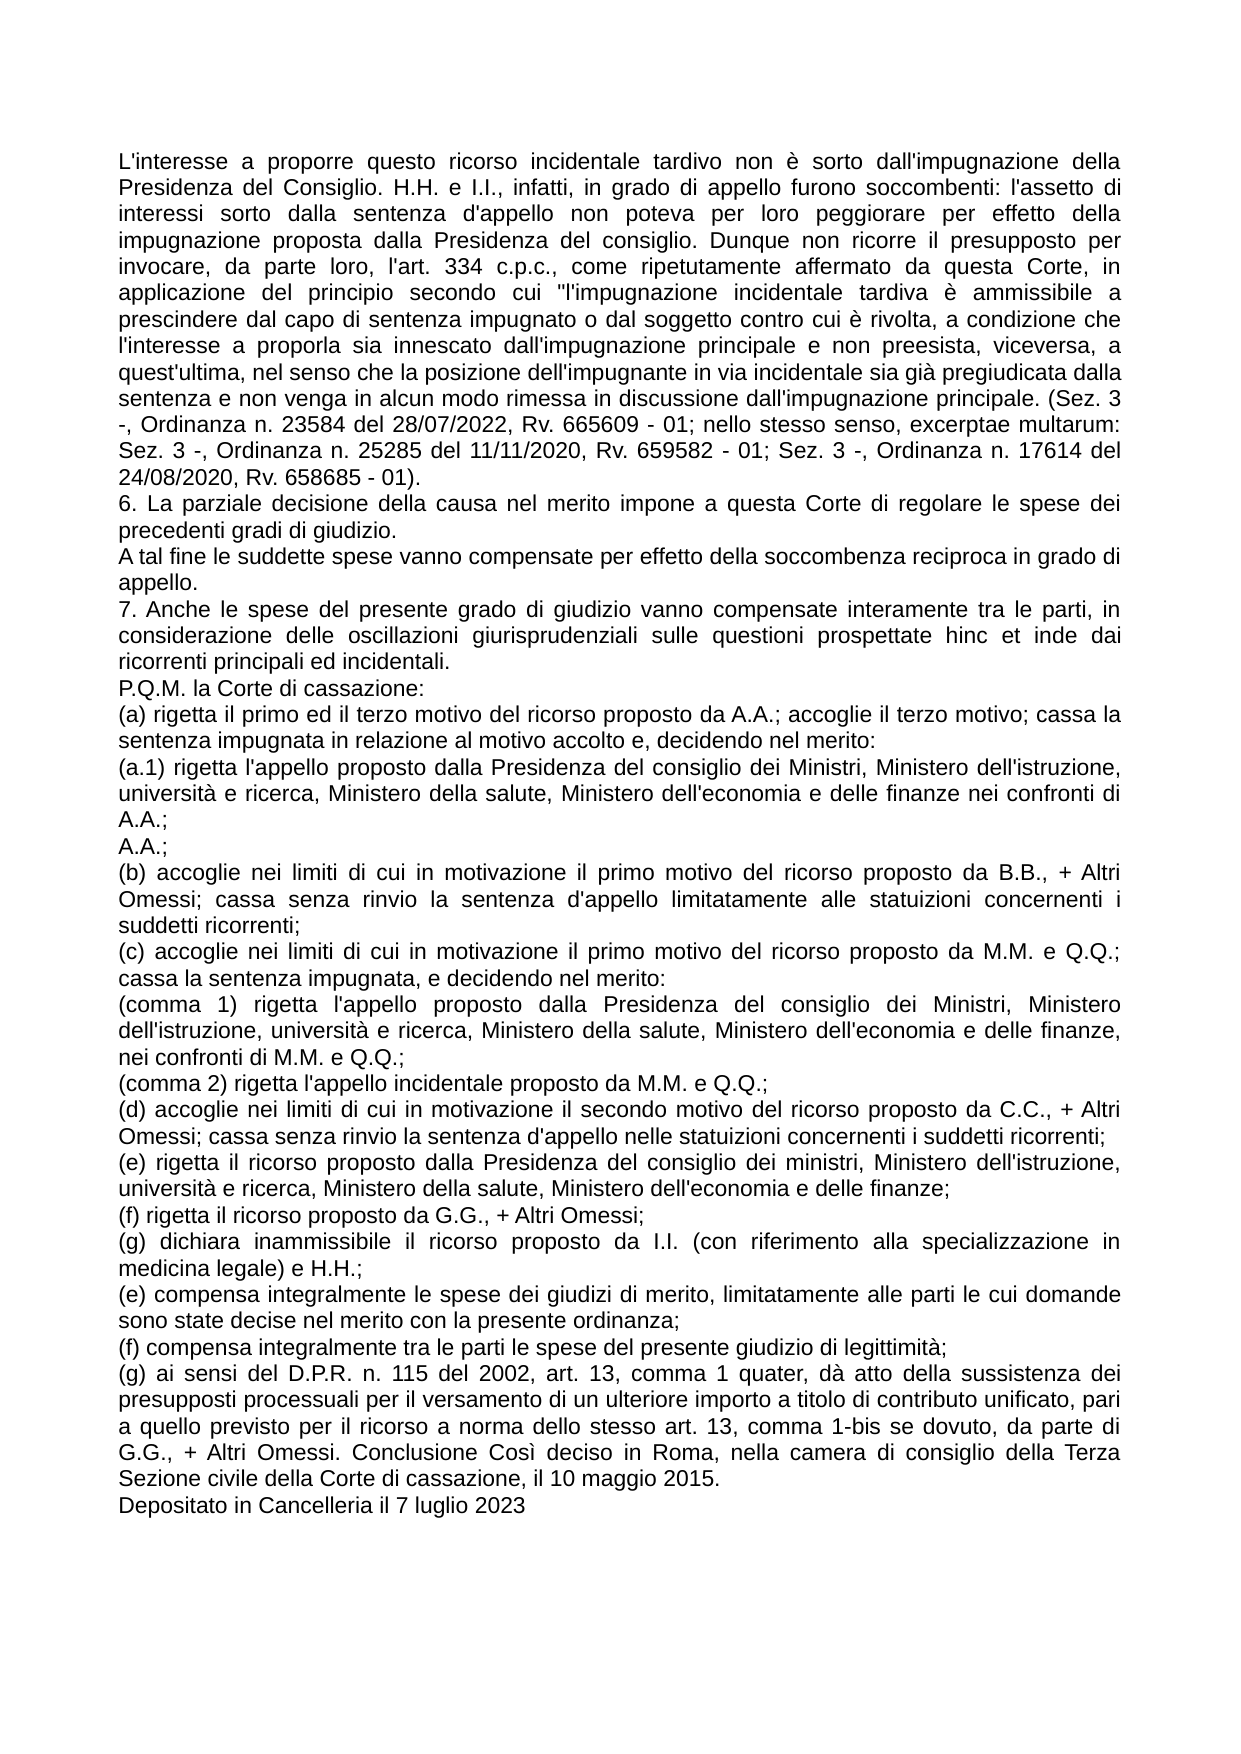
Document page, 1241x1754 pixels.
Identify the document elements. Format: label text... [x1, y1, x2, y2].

text A.A.; [118, 833, 1122, 859]
text 7. Anche le spese del presente grado di giudizio vanno compensate interamente tra le parti, in considerazione delle oscillazioni giurisprudenziali sulle questioni prospettate hinc et inde dai ricorrenti principali ed incidentali. [118, 596, 1122, 675]
text (f) rigetta il ricorso proposto da G.G., + Altri Omessi; [118, 1202, 1122, 1228]
text A tal fine le suddette spese vanno compensate per effetto della soccombenza reciproca in grado di appello. [118, 543, 1122, 596]
text (b) accoglie nei limiti di cui in motivazione il primo motivo del ricorso proposto da B.B., + Altri Omessi; cassa senza rinvio la sentenza d'appello limitatamente alle statuizioni concernenti i suddetti ricorrenti; [118, 859, 1122, 938]
text (g) dichiara inammissibile il ricorso proposto da I.I. (con riferimento alla specializzazione in medicina legale) e H.H.; [118, 1228, 1122, 1281]
text (g) ai sensi del D.P.R. n. 115 del 2002, art. 13, comma 1 quater, dà atto della sussistenza dei presupposti processuali per il versamento di un ulteriore importo a titolo di contributo unificato, pari a quello previsto per il ricorso a norma dello stesso art. 13, comma 1-bis se dovuto, da parte di G.G., + Altri Omessi. Conclusione Così deciso in Roma, nella camera di consiglio della Terza Sezione civile della Corte di cassazione, il 10 maggio 2015. [118, 1360, 1122, 1492]
text Depositato in Cancelleria il 7 luglio 2023 [118, 1492, 1122, 1518]
text (comma 1) rigetta l'appello proposto dalla Presidenza del consiglio dei Ministri, Ministero dell'istruzione, università e ricerca, Ministero della salute, Ministero dell'economia e delle finanze, nei confronti di M.M. e Q.Q.; [118, 991, 1122, 1070]
text (d) accoglie nei limiti di cui in motivazione il secondo motivo del ricorso proposto da C.C., + Altri Omessi; cassa senza rinvio la sentenza d'appello nelle statuizioni concernenti i suddetti ricorrenti; [118, 1096, 1122, 1149]
text (e) compensa integralmente le spese dei giudizi di merito, limitatamente alle parti le cui domande sono state decise nel merito con la presente ordinanza; [118, 1281, 1122, 1333]
text (e) rigetta il ricorso proposto dalla Presidenza del consiglio dei ministri, Ministero dell'istruzione, università e ricerca, Ministero della salute, Ministero dell'economia e delle finanze; [118, 1149, 1122, 1202]
text L'interesse a proporre questo ricorso incidentale tardivo non è sorto dall'impugnazione della Presidenza del Consiglio. H.H. e I.I., infatti, in grado di appello furono soccombenti: l'assetto di interessi sorto dalla sentenza d'appello non poteva per loro peggiorare per effetto della impugnazione proposta dalla Presidenza del consiglio. Dunque non ricorre il presupposto per invocare, da parte loro, l'art. 334 c.p.c., come ripetutamente affermato da questa Corte, in applicazione del principio secondo cui "l'impugnazione incidentale tardiva è ammissibile a prescindere dal capo di sentenza impugnato o dal soggetto contro cui è rivolta, a condizione che l'interesse a proporla sia innescato dall'impugnazione principale e non preesista, viceversa, a quest'ultima, nel senso che la posizione dell'impugnante in via incidentale sia già pregiudicata dalla sentenza e non venga in alcun modo rimessa in discussione dall'impugnazione principale. (Sez. 3 -, Ordinanza n. 23584 del 28/07/2022, Rv. 665609 - 01; nello stesso senso, excerptae multarum: Sez. 3 -, Ordinanza n. 25285 del 11/11/2020, Rv. 659582 - 01; Sez. 3 -, Ordinanza n. 17614 del 24/08/2020, Rv. 658685 - 01). [118, 148, 1122, 490]
text 6. La parziale decisione della causa nel merito impone a questa Corte di regolare le spese dei precedenti gradi di giudizio. [118, 490, 1122, 543]
text (comma 2) rigetta l'appello incidentale proposto da M.M. e Q.Q.; [118, 1070, 1122, 1096]
text (a) rigetta il primo ed il terzo motivo del ricorso proposto da A.A.; accoglie il terzo motivo; cassa la sentenza impugnata in relazione al motivo accolto e, decidendo nel merito: [118, 701, 1122, 754]
text P.Q.M. la Corte di cassazione: [118, 675, 1122, 701]
text (a.1) rigetta l'appello proposto dalla Presidenza del consiglio dei Ministri, Ministero dell'istruzione, università e ricerca, Ministero della salute, Ministero dell'economia e delle finanze nei confronti di A.A.; [118, 754, 1122, 833]
text (f) compensa integralmente tra le parti le spese del presente giudizio di legittimità; [118, 1333, 1122, 1360]
text (c) accoglie nei limiti di cui in motivazione il primo motivo del ricorso proposto da M.M. e Q.Q.; cassa la sentenza impugnata, e decidendo nel merito: [118, 938, 1122, 991]
